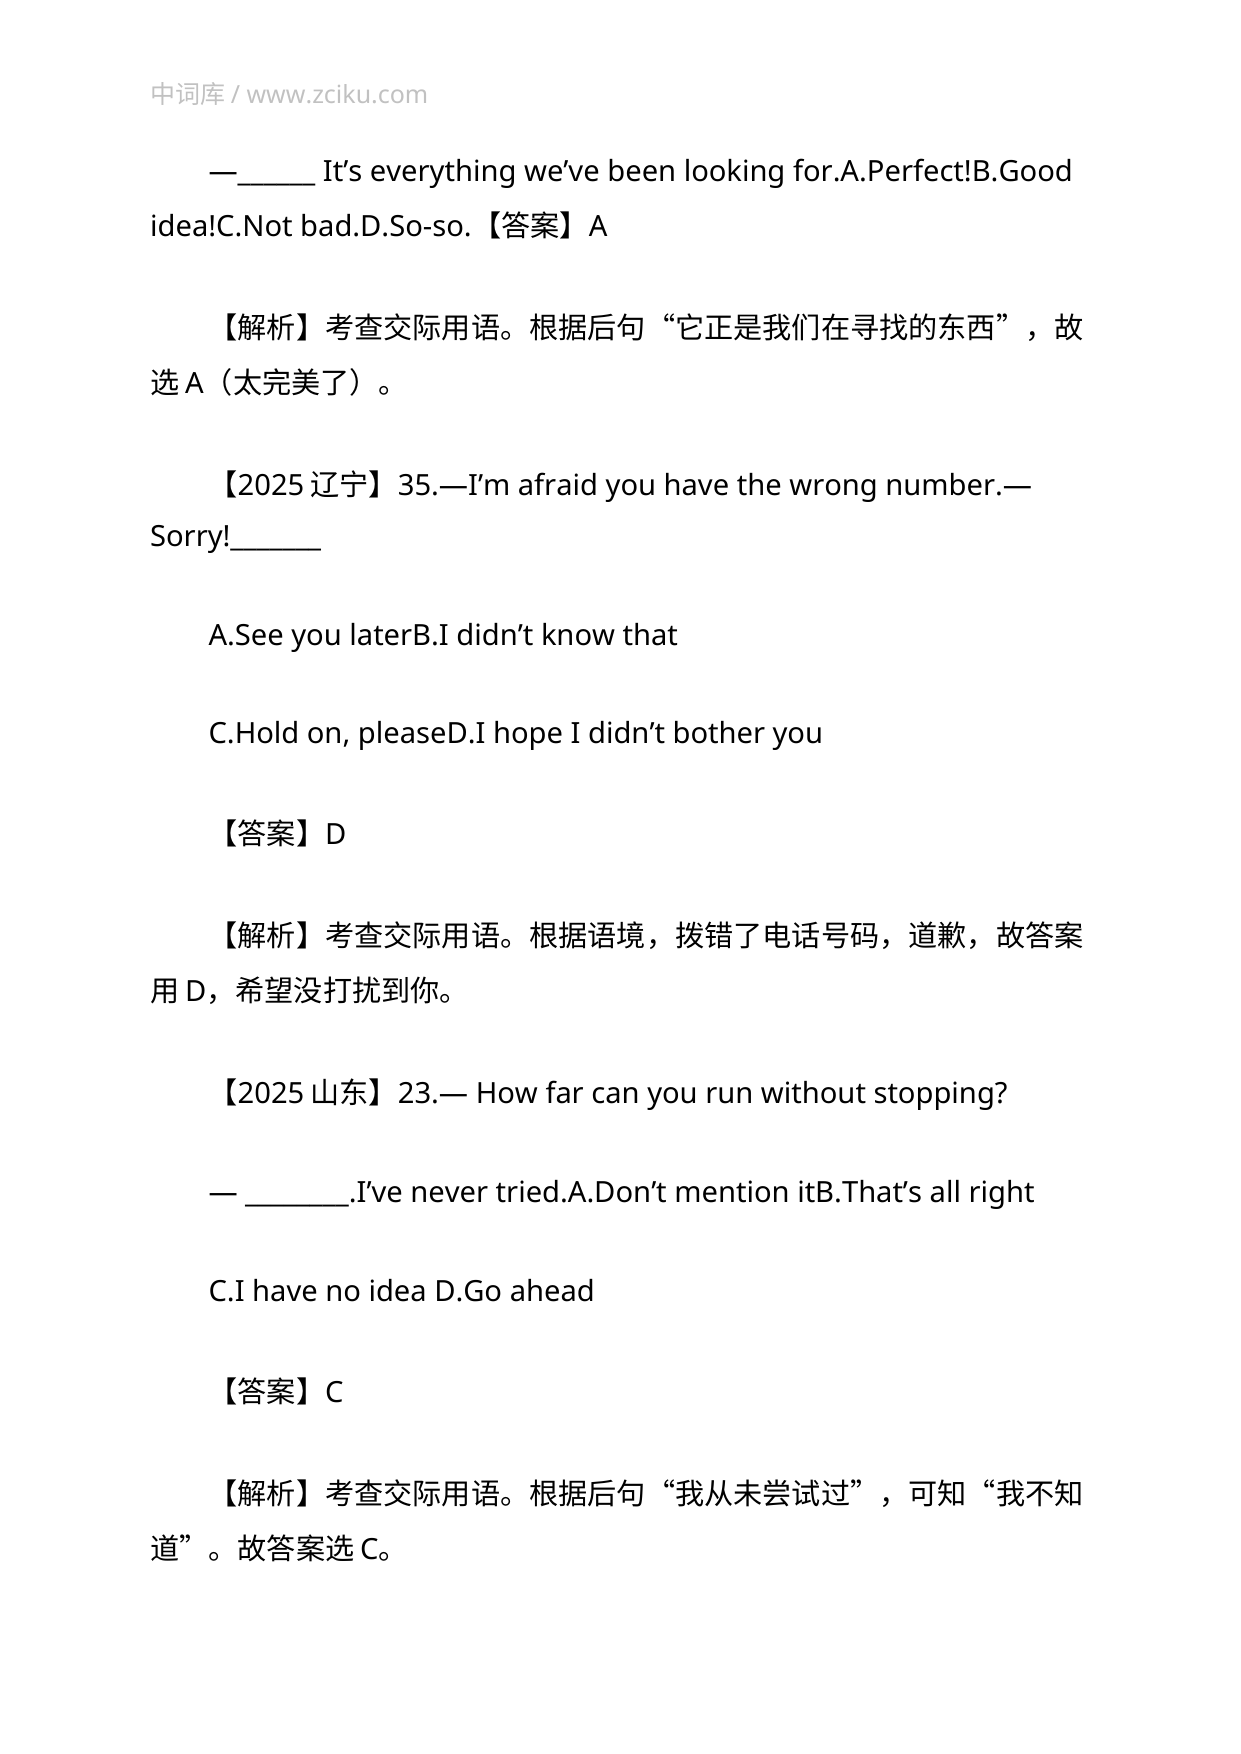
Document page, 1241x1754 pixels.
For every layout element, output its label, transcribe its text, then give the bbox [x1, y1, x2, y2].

text 【答案】C [150, 1368, 1090, 1411]
text — ________.I’ve never tried.A.Don’t mention itB.That’s all right [150, 1172, 1090, 1211]
text 【2025山东】23.— How far can you run without stopping? [150, 1069, 1090, 1112]
text —______ It’s everything we’ve been looking for.A.Perfect!B.Good idea!C.Not bad.D.So-so.【答案】A [150, 150, 1090, 245]
text 【解析】考查交际用语。根据后句“它正是我们在寻找的东西”，故选A（太完美了）。 [150, 304, 1090, 402]
text 【解析】考查交际用语。根据后句“我从未尝试过”，可知“我不知道”。故答案选C。 [150, 1470, 1090, 1568]
text A.See you laterB.I didn’t know that [150, 614, 1090, 653]
text 【2025辽宁】35.—I’m afraid you have the wrong number.—Sorry!_______ [150, 461, 1090, 555]
text C.I have no idea D.Go ahead [150, 1270, 1090, 1310]
text C.Hold on, pleaseD.I hope I didn’t bother you [150, 712, 1090, 752]
text 【解析】考查交际用语。根据语境，拨错了电话号码，道歉，故答案用D，希望没打扰到你。 [150, 913, 1090, 1010]
text 【答案】D [150, 811, 1090, 853]
